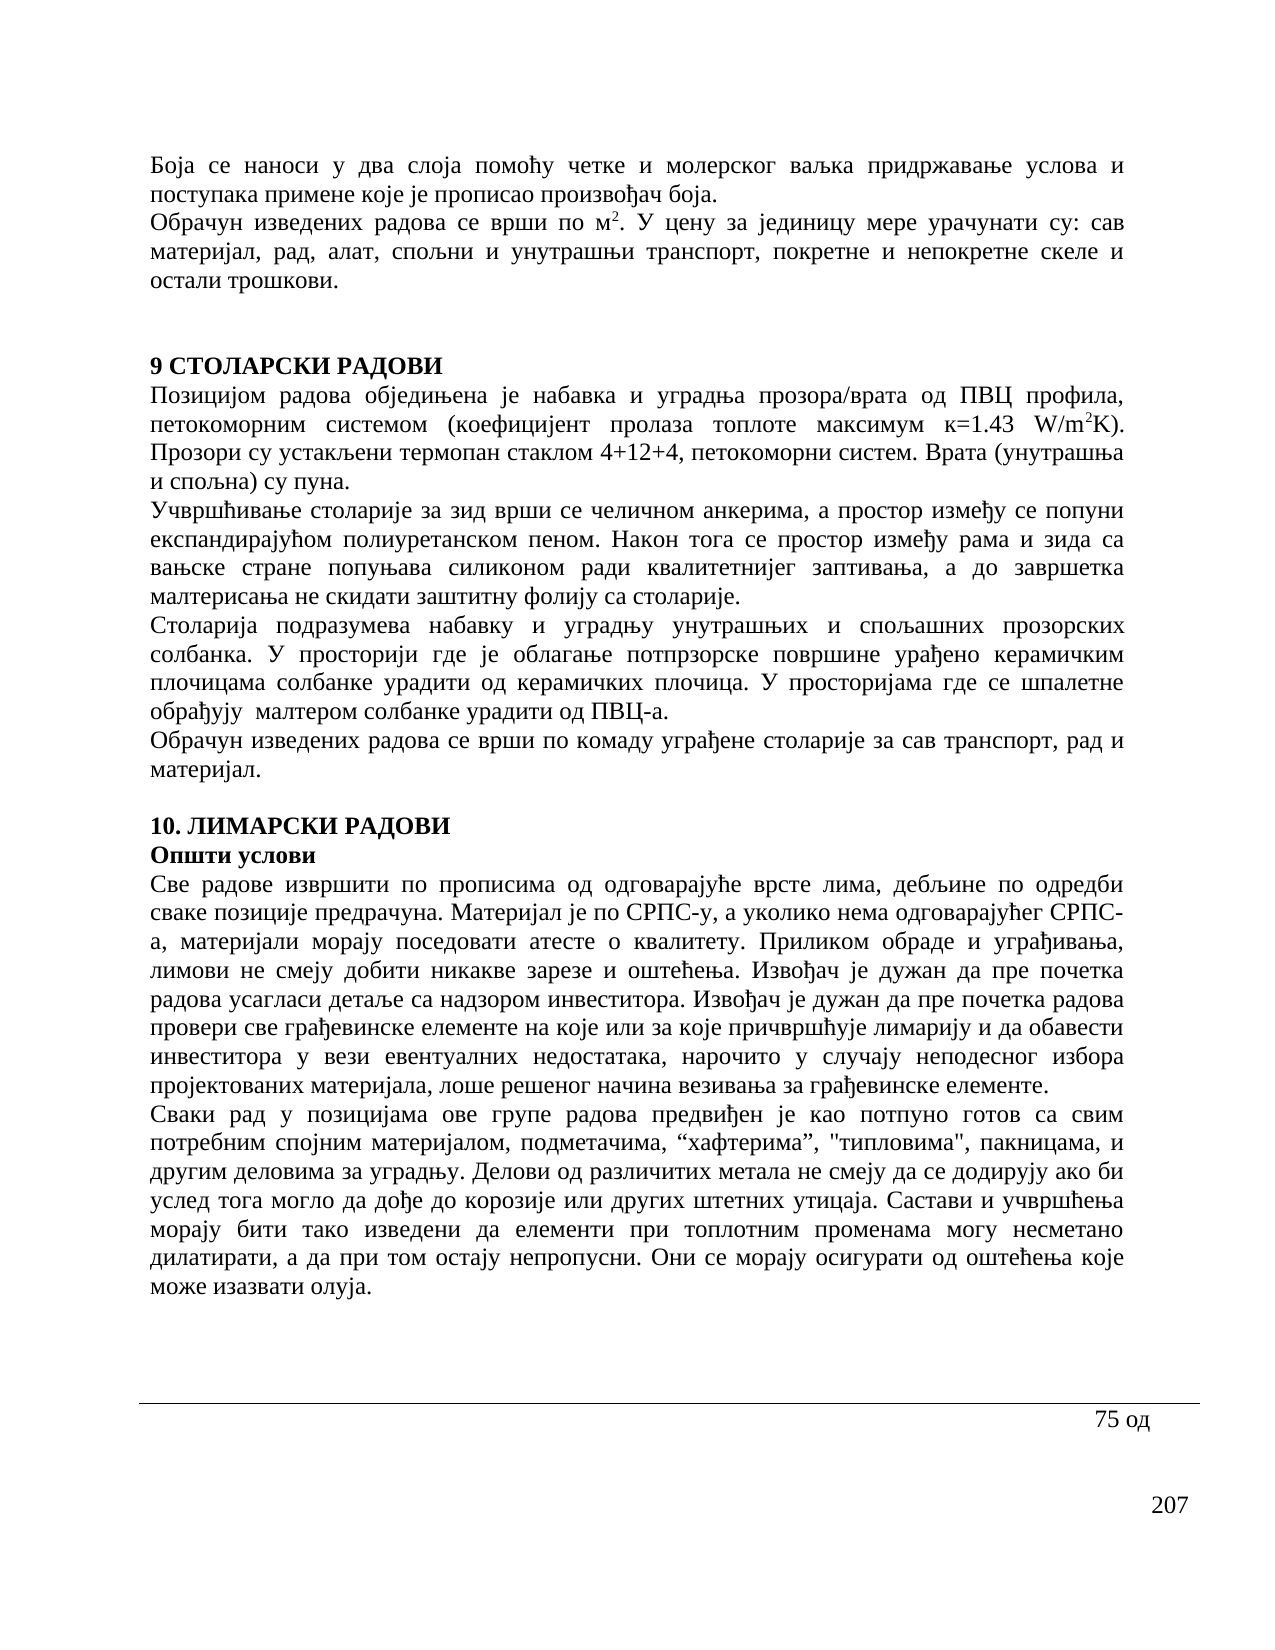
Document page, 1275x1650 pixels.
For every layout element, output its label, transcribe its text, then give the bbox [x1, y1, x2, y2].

text Општи услови [150, 840, 1125, 869]
text Столарија подразумева набавку и уградњу унутрашњих и спољашних прозорских солбанка. У просторији где је облагање потпрзорске површине урађено керамичким плочицама солбанке урадити од керамичких плочица. У просторијама где се шпалетне обрађују малтером солбанке урадити од ПВЦ-а. [150, 610, 1125, 725]
text 10. ЛИМАРСКИ РАДОВИ [150, 811, 1125, 840]
text Све радове извршити по прописима од одговарајуће врсте лима, дебљине по одредби сваке позиције предрачуна. Материјал је по СРПС-у, а уколико нема одговарајућег СРПС-а, материјали морају поседовати атесте о квалитету. Приликом обраде и уграђивања, лимови не смеју добити никакве зарезе и оштећења. Извођач је дужан да пре почетка радова усагласи детаље са надзором инвеститора. Извођач је дужан да пре почетка радова провери све грађевинске елементе на које или за које причвршћује лимарију и да обавести инвеститора у вези евентуалних недостатака, нарочито у случају неподесног избора пројектованих материјала, лоше решеног начина везивања за грађевинске елементе. [150, 869, 1125, 1099]
text Учвршћивање столарије за зид врши се челичном анкерима, а простор између се попуни експандирајућом полиуретанском пеном. Након тога се простор између рама и зида са вањске стране попуњава силиконом ради квалитетнијег заптивања, а до завршетка малтерисања не скидати заштитну фолију са столарије. [150, 495, 1125, 610]
text Позицијом радова обједињена је набавка и уградња прозора/врата од ПВЦ профила, петокоморним системом (коефицијент пролаза топлоте максимум к=1.43 W/m2K). Прозори су устакљени термопан стаклом 4+12+4, петокоморни систем. Врата (унутрашња и спољна) су пуна. [150, 380, 1125, 495]
text Сваки рад у позицијама ове групе радова предвиђен је као потпуно готов са свим потребним спојним материјалом, подметачима, “хафтерима”, "типловима", пакницама, и другим деловима за уградњу. Делови од различитих метала не смеју да се додирују ако би услед тога могло да дође до корозије или других штетних утицаја. Састави и учвршћења морају бити тако изведени да елементи при топлотним променама могу несметано дилатирати, а да при том остају непропусни. Они се морају осигурати од оштећења које може изазвати олуја. [150, 1099, 1125, 1300]
text Боја се наноси у два слоја помоћу четке и молерског ваљка придржавање услова и поступака примене које је прописао произвођач боја. [150, 150, 1125, 207]
text 9 СТОЛАРСКИ РАДОВИ [150, 351, 1125, 380]
text Обрачун изведених радова се врши по м2. У цену за јединицу мере урачунати су: сав материјал, рад, алат, спољни и унутрашњи транспорт, покретне и непокретне скеле и остали трошкови. [150, 207, 1125, 294]
text Обрачун изведених радова се врши по комаду уграђене столарије за сав транспорт, рад и материјал. [150, 725, 1125, 782]
